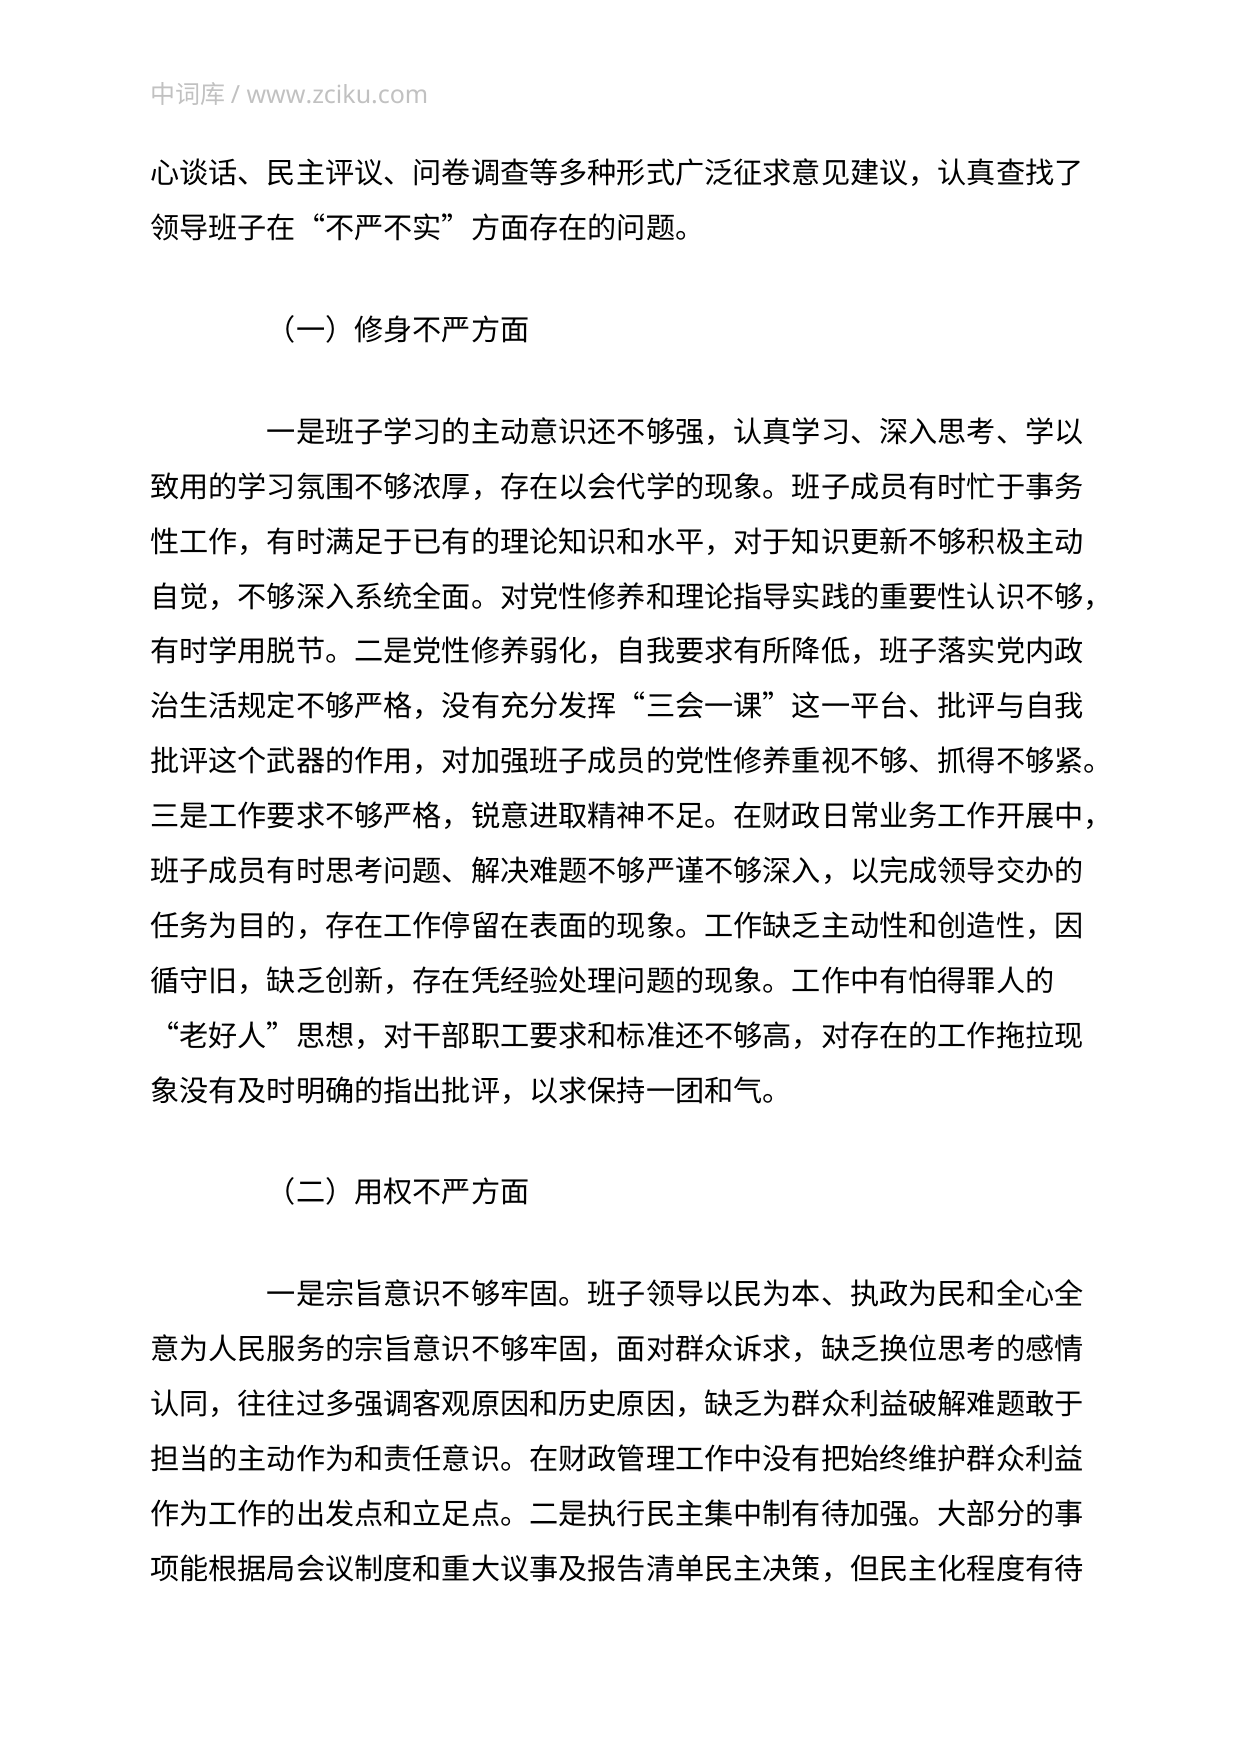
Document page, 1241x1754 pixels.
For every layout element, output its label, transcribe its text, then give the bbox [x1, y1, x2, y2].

text （二）用权不严方面 [150, 1169, 1090, 1211]
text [150, 1271, 1090, 1587]
text 一是班子学习的主动意识还不够强，认真学习、深入思考、学以致用的学习氛围不够浓厚，存在以会代学的现象。班子成员有时忙于事务性工作，有时满足于已有的理论知识和水平，对于知识更新不够积极主动自觉，不够深入系统全面。对党性修养和理论指导实践的重要性认识不够，有时学用脱节。二是党性修养弱化，自我要求有所降低，班子落实党内政治生活规定不够严格，没有充分发挥“三会一课”这一平台、批评与自我批评这个武器的作用，对加强班子成员的党性修养重视不够、抓得不够紧。三是工作要求不够严格，锐意进取精神不足。在财政日常业务工作开展中，班子成员有时思考问题、解决难题不够严谨不够深入，以完成领导交办的任务为目的，存在工作停留在表面的现象。工作缺乏主动性和创造性，因循守旧，缺乏创新，存在凭经验处理问题的现象。工作中有怕得罪人的“老好人”思想，对干部职工要求和标准还不够高，对存在的工作拖拉现象没有及时明确的指出批评，以求保持一团和气。 [150, 408, 1090, 1109]
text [150, 150, 1090, 247]
text （一）修身不严方面 [150, 307, 1090, 349]
